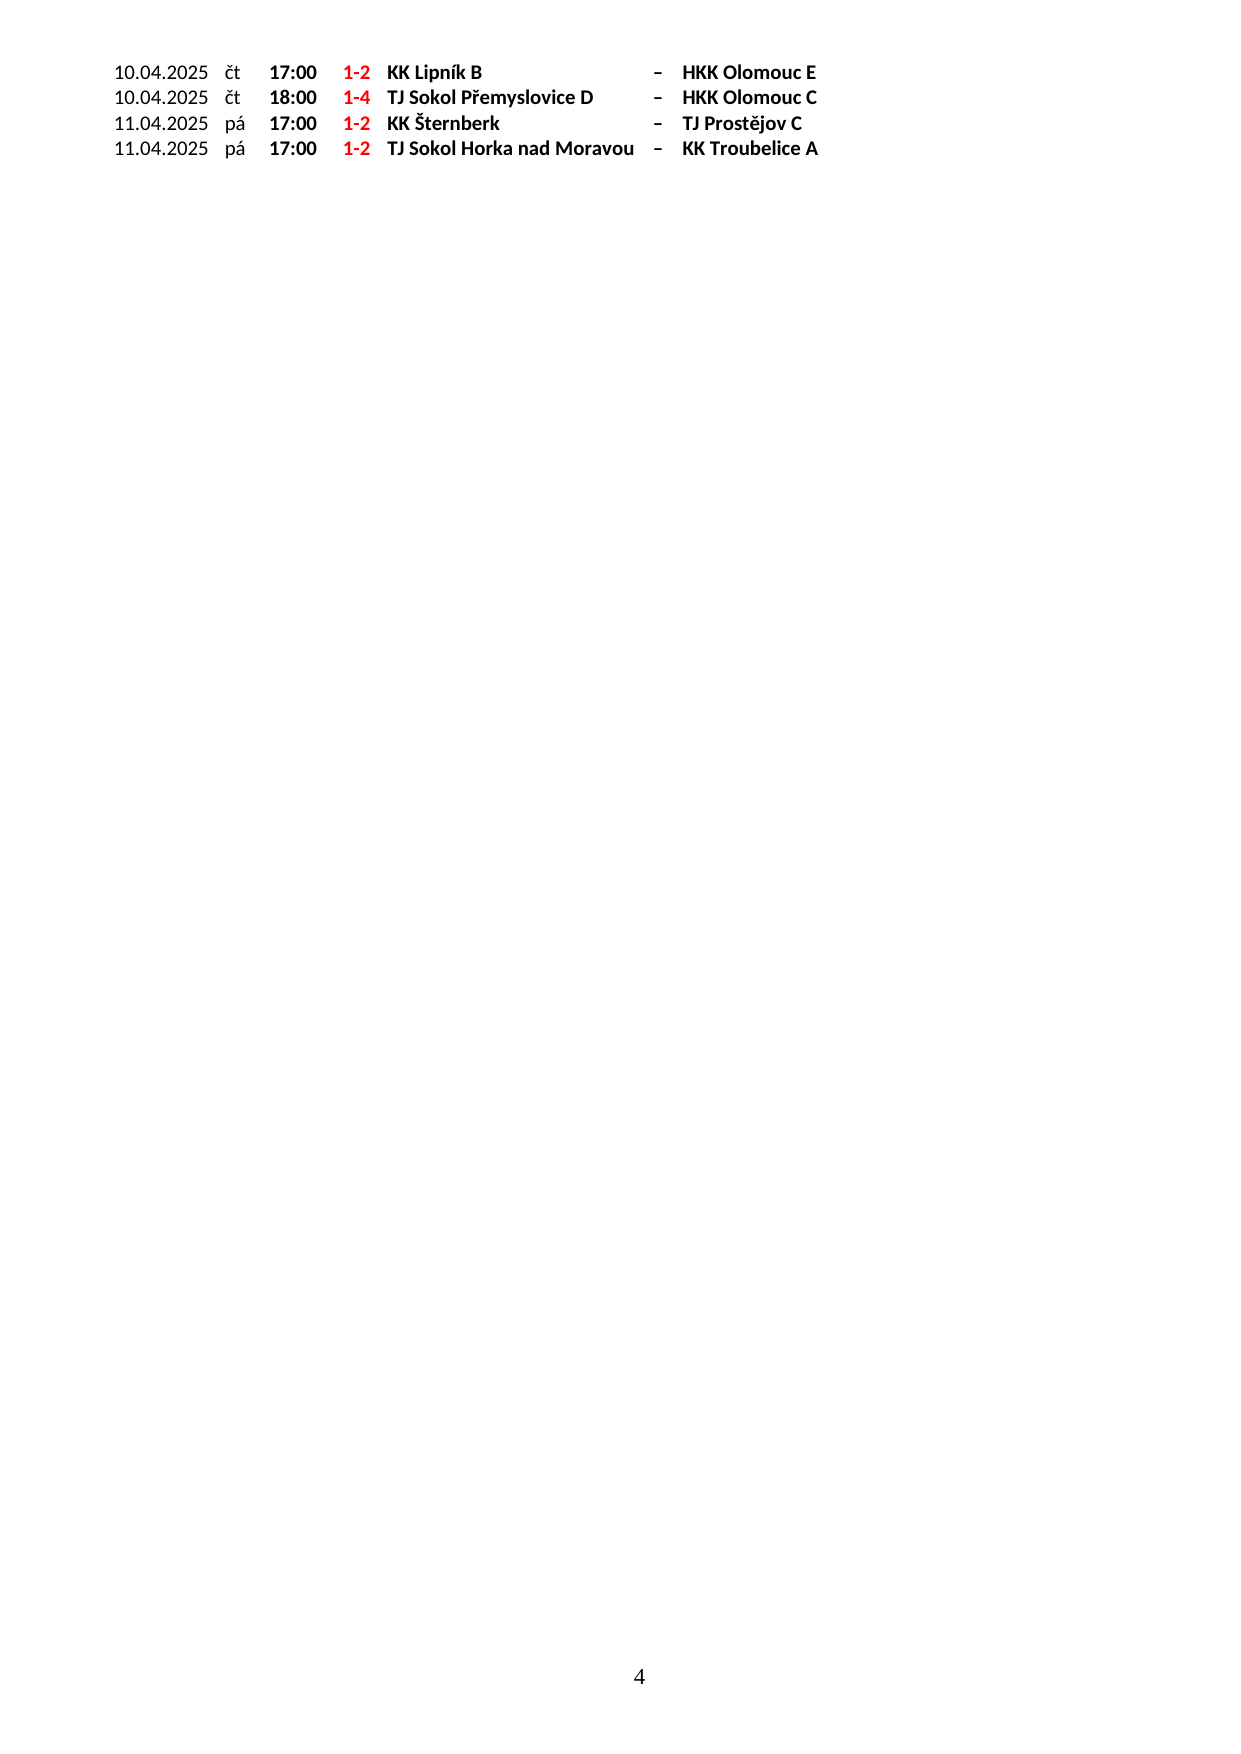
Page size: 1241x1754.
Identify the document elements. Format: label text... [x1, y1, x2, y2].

text 10.04.2025 čt 18:00 1-4 TJ Sokol Přemyslovice D – HKK Olomouc C [114, 84, 1137, 110]
text 11.04.2025 pá 17:00 1-2 KK Šternberk – TJ Prostějov C [114, 110, 1137, 135]
text 10.04.2025 čt 17:00 1-2 KK Lipník B – HKK Olomouc E [114, 59, 1137, 84]
text 11.04.2025 pá 17:00 1-2 TJ Sokol Horka nad Moravou – KK Troubelice A [114, 135, 1137, 161]
